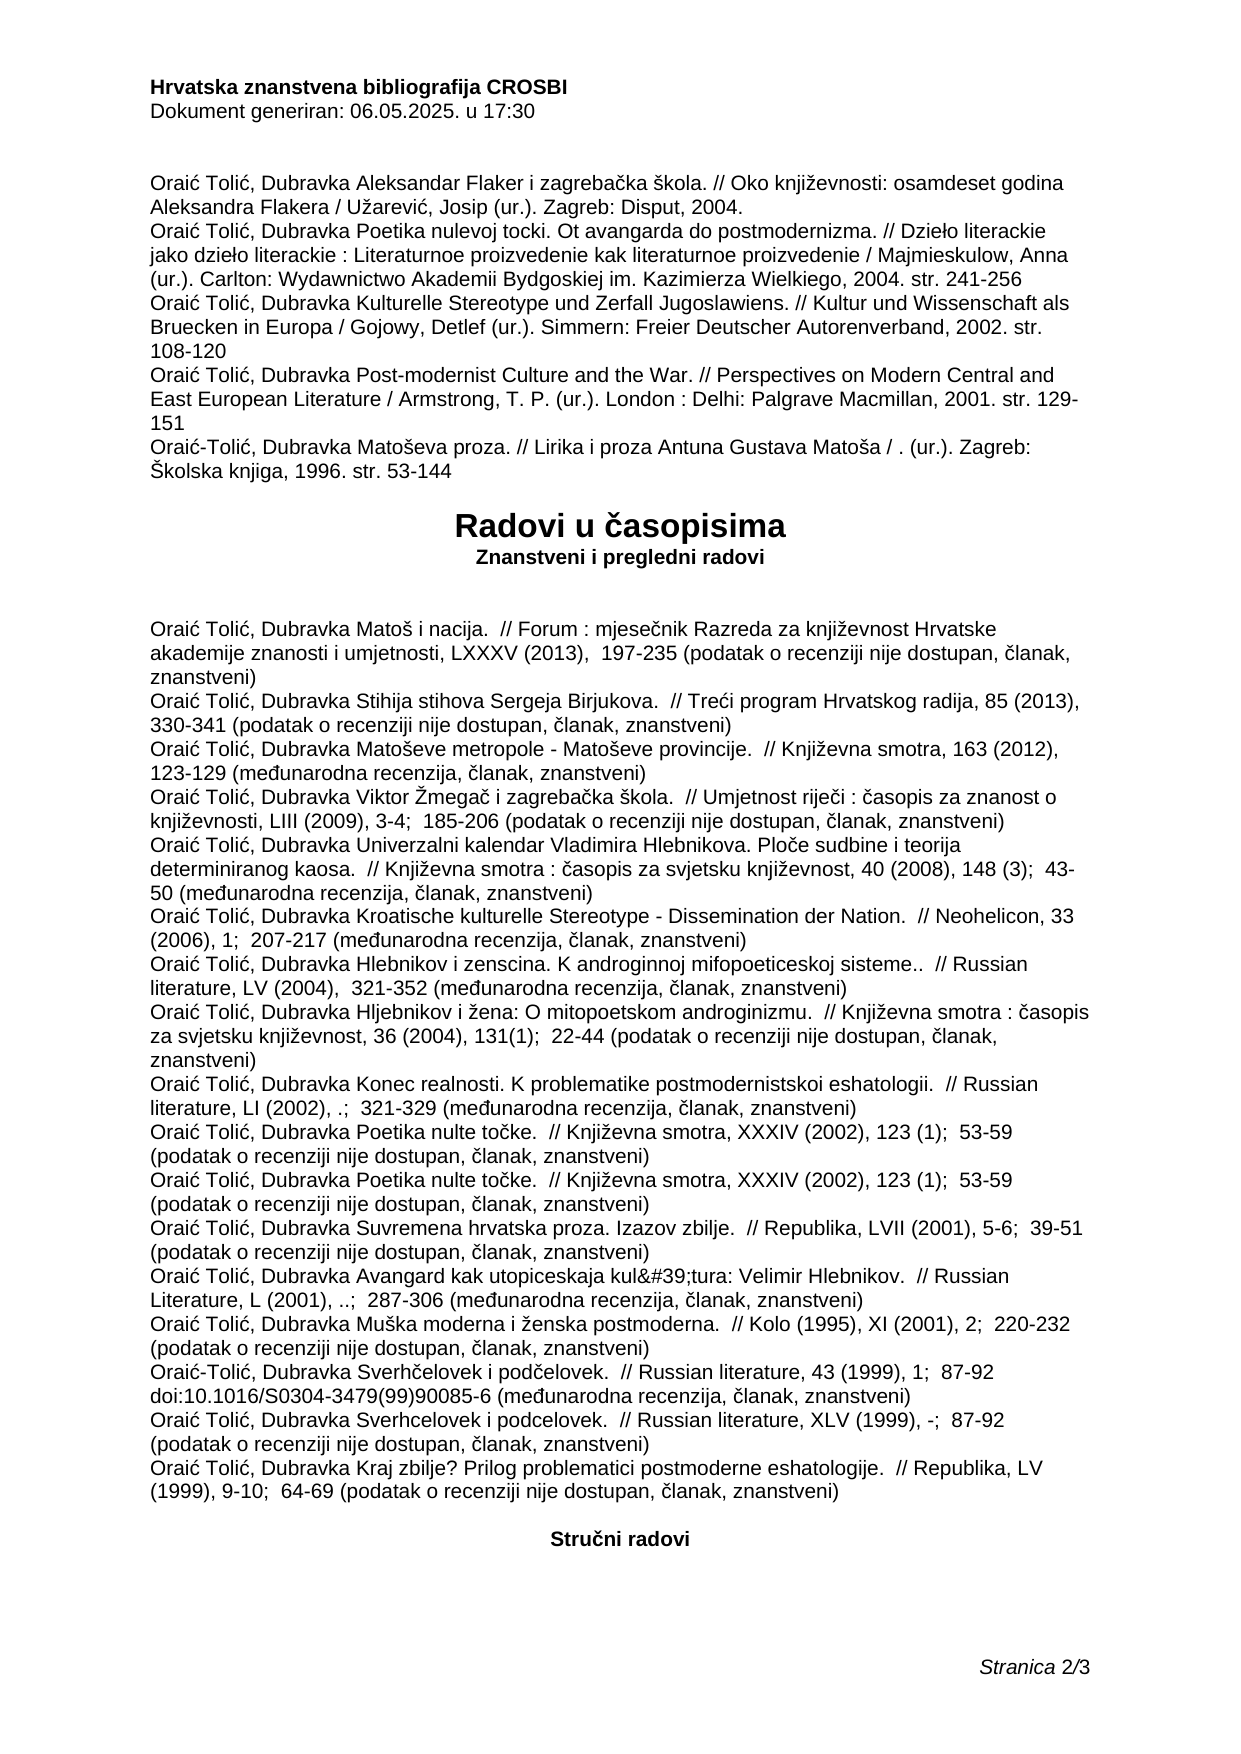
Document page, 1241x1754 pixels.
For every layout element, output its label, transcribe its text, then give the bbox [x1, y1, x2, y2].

text Oraić Tolić, Dubravka [150, 784, 1090, 832]
text Oraić Tolić, Dubravka [150, 904, 1090, 952]
text Oraić Tolić, Dubravka [150, 1407, 1090, 1455]
text Oraić Tolić, Dubravka [150, 1312, 1090, 1359]
text Oraić Tolić, Dubravka [150, 689, 1090, 737]
text Oraić Tolić, Dubravka [150, 363, 1090, 434]
subtitle Radovi u časopisima [150, 506, 1090, 545]
text Oraić Tolić, Dubravka [150, 1455, 1090, 1503]
text Oraić Tolić, Dubravka [150, 737, 1090, 784]
subtitle Znanstveni i pregledni radovi [150, 545, 1090, 569]
text Oraić Tolić, Dubravka [150, 1000, 1090, 1072]
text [150, 171, 1090, 219]
text Oraić Tolić, Dubravka [150, 1072, 1090, 1120]
text Oraić-Tolić, Dubravka [150, 434, 1090, 482]
text Oraić Tolić, Dubravka [150, 832, 1090, 904]
subtitle Stručni radovi [150, 1527, 1090, 1551]
text Oraić Tolić, Dubravka [150, 1120, 1090, 1168]
text Oraić Tolić, Dubravka [150, 219, 1090, 291]
text Oraić-Tolić, Dubravka [150, 1359, 1090, 1407]
text Oraić Tolić, Dubravka [150, 291, 1090, 363]
text Oraić Tolić, Dubravka [150, 1216, 1090, 1264]
text Oraić Tolić, Dubravka [150, 1168, 1090, 1216]
text Oraić Tolić, Dubravka [150, 952, 1090, 1000]
text Oraić Tolić, Dubravka [150, 1264, 1090, 1312]
text Oraić Tolić, Dubravka [150, 617, 1090, 689]
